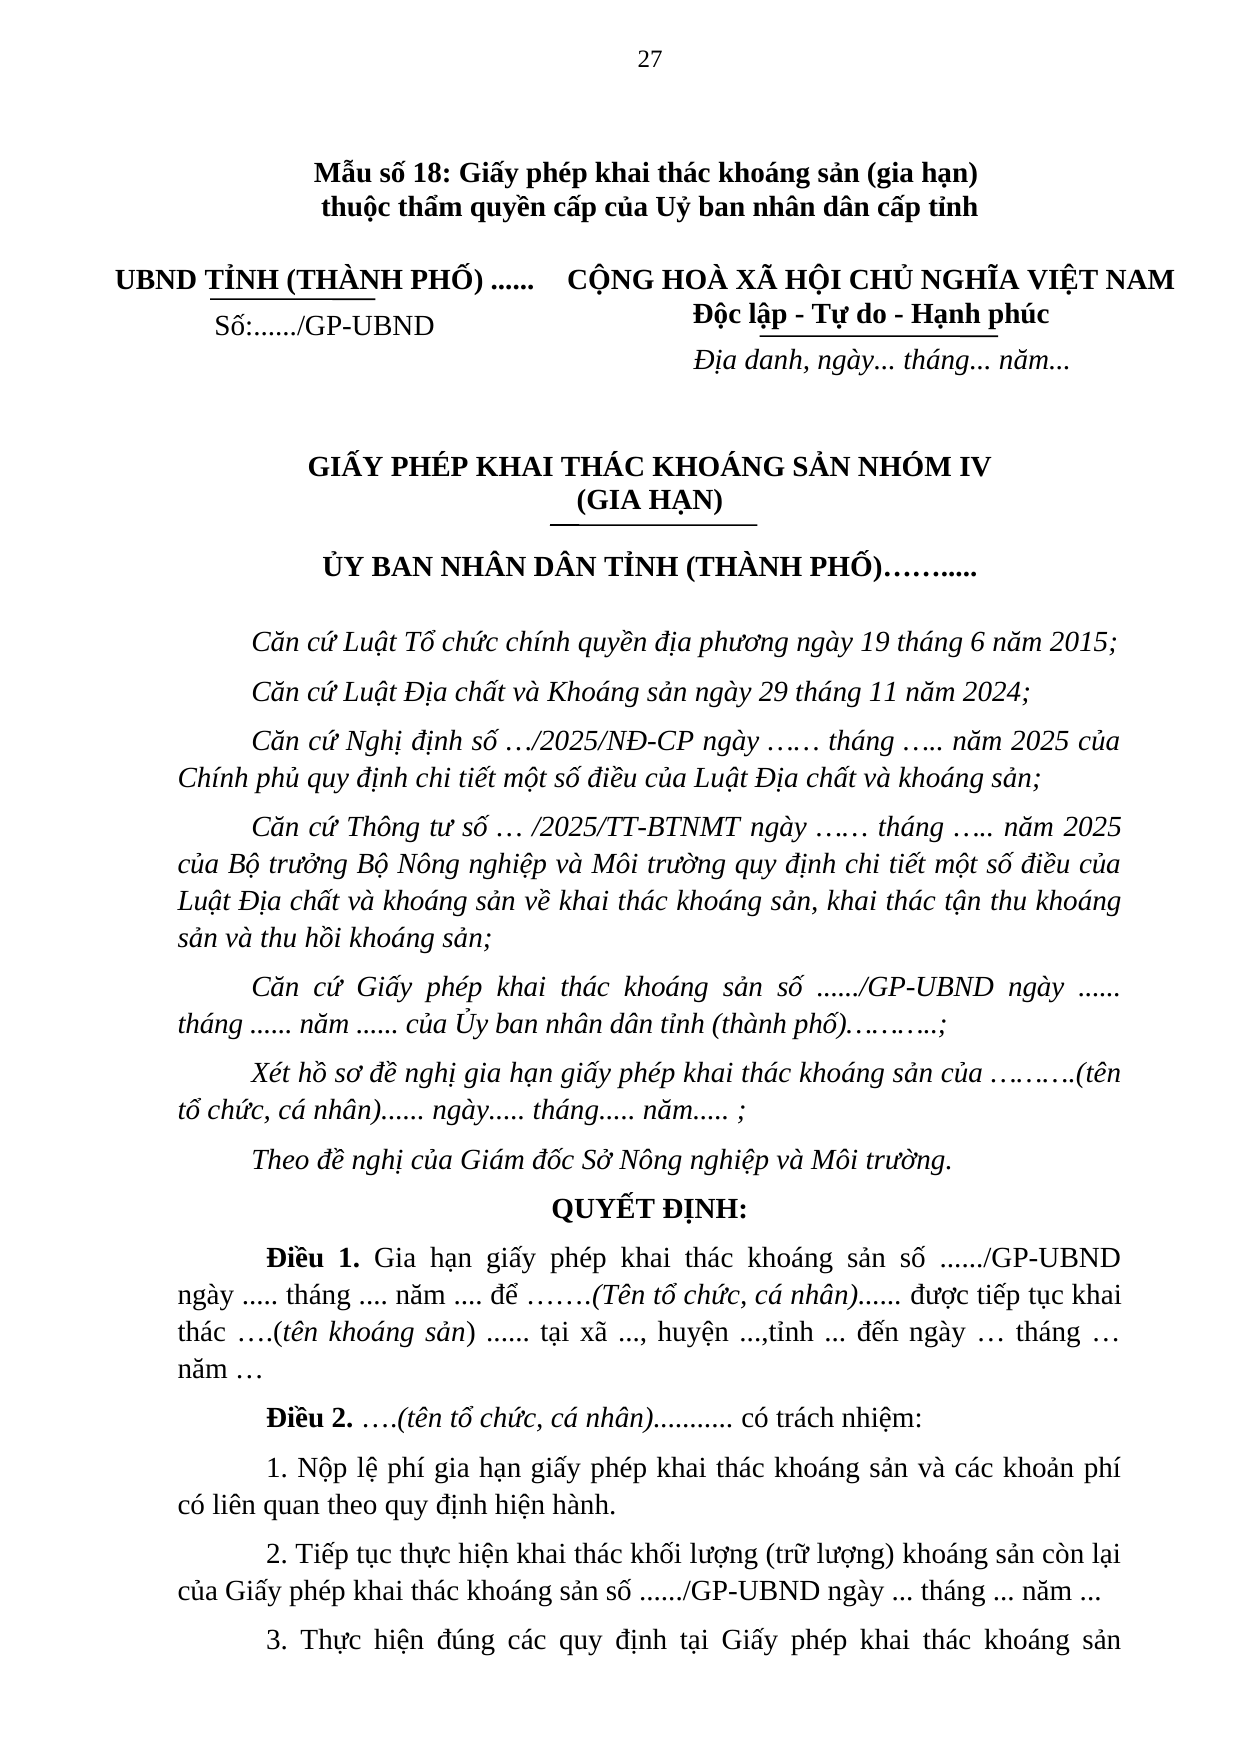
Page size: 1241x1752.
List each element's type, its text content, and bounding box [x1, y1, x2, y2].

text ỦY BAN NHÂN DÂN TỈNH (THÀNH PHỐ)……..... [177, 549, 1122, 583]
text (GIA HẠN) [177, 482, 1122, 516]
text QUYẾT ĐỊNH: [177, 1191, 1122, 1225]
text Căn cứ Luật Tổ chức chính quyền địa phương ngày 19 tháng 6 năm 2015; [177, 624, 1122, 658]
text Theo đề nghị của Giám đốc Sở Nông nghiệp và Môi trường. [177, 1142, 1122, 1175]
subtitle Mẫu số 18: Giấy phép khai thác khoáng sản (gia hạn) thuộc thẩm quyền cấp của Uỷ ban nhân dân cấp tỉnh [177, 156, 1122, 223]
text GIẤY PHÉP KHAI THÁC KHOÁNG SẢN NHÓM IV [177, 449, 1122, 482]
text Điều 1. Gia hạn giấy phép khai thác khoáng sản số ....../GP-UBND ngày ..... tháng .... năm .... để …….(Tên tổ chức, cá nhân)...... được tiếp tục khai thác ….(tên khoáng sản) ...... tại xã ..., huyện ...,tỉnh ... đến ngày … tháng … năm … [177, 1241, 1122, 1385]
text Căn cứ Luật Địa chất và Khoáng sản ngày 29 tháng 11 năm 2024; [177, 674, 1122, 707]
text 2. Tiếp tục thực hiện khai thác khối lượng (trữ lượng) khoáng sản còn lại của Giấy phép khai thác khoáng sản số ....../GP-UBND ngày ... tháng ... năm ... [177, 1536, 1122, 1607]
text Căn cứ Thông tư số … /2025/TT-BTNMT ngày …… tháng ….. năm 2025 của Bộ trưởng Bộ Nông nghiệp và Môi trường quy định chi tiết một số điều của Luật Địa chất và khoáng sản về khai thác khoáng sản, khai thác tận thu khoáng sản và thu hồi khoáng sản; [177, 809, 1122, 953]
text 1. Nộp lệ phí gia hạn giấy phép khai thác khoáng sản và các khoản phí có liên quan theo quy định hiện hành. [177, 1450, 1122, 1520]
table_header CỘNG HOÀ XÃ HỘI CHỦ NGHĨA VIỆT NAM Độc lập - Tự do - Hạnh phúc Địa danh, ngày... tháng... năm... [546, 263, 1196, 382]
table_header UBND TỈNH (THÀNH PHỐ) ...... Số:....../GP-UBND [103, 263, 546, 382]
text Xét hồ sơ đề nghị gia hạn giấy phép khai thác khoáng sản của ……….(tên tổ chức, cá nhân)...... ngày..... tháng..... năm..... ; [177, 1056, 1122, 1126]
text Căn cứ Giấy phép khai thác khoáng sản số ....../GP-UBND ngày ...... tháng ...... năm ...... của Ủy ban nhân dân tỉnh (thành phố)………..; [177, 969, 1122, 1040]
text Căn cứ Nghị định số …/2025/NĐ-CP ngày …… tháng ….. năm 2025 của Chính phủ quy định chi tiết một số điều của Luật Địa chất và khoáng sản; [177, 723, 1122, 793]
text Điều 2. ….(tên tổ chức, cá nhân)........... có trách nhiệm: [177, 1401, 1122, 1434]
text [177, 1622, 1122, 1656]
